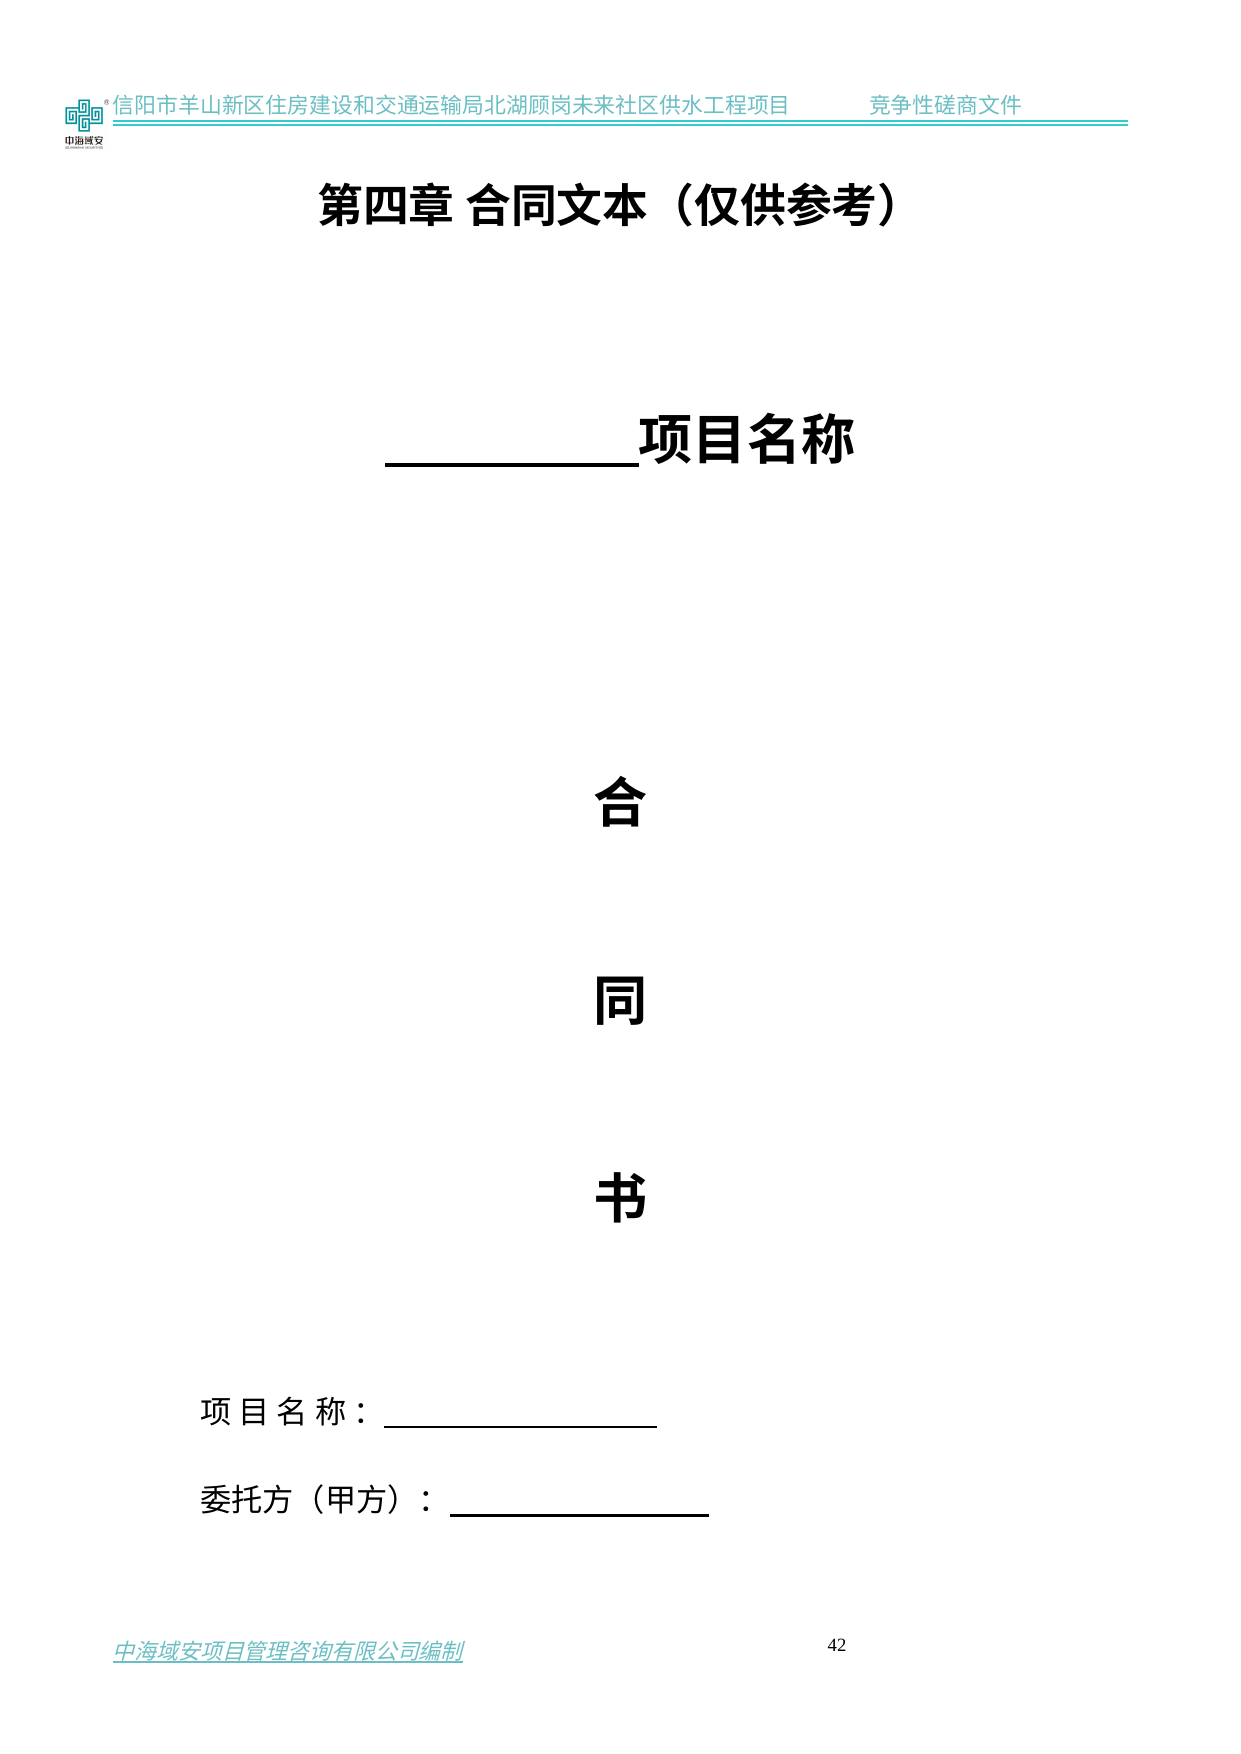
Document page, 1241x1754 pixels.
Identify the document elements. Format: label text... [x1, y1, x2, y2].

text 合 [112, 749, 1128, 848]
text 书 [112, 1145, 1128, 1244]
text 项目名称 [112, 386, 1128, 485]
text 项 目 名 称 ： [200, 1377, 1128, 1443]
text 委托方（甲方）： [200, 1465, 1128, 1531]
picture [62, 97, 110, 150]
subtitle 第四章 合同文本（仅供参考） [112, 153, 1128, 252]
text 同 [112, 947, 1128, 1046]
